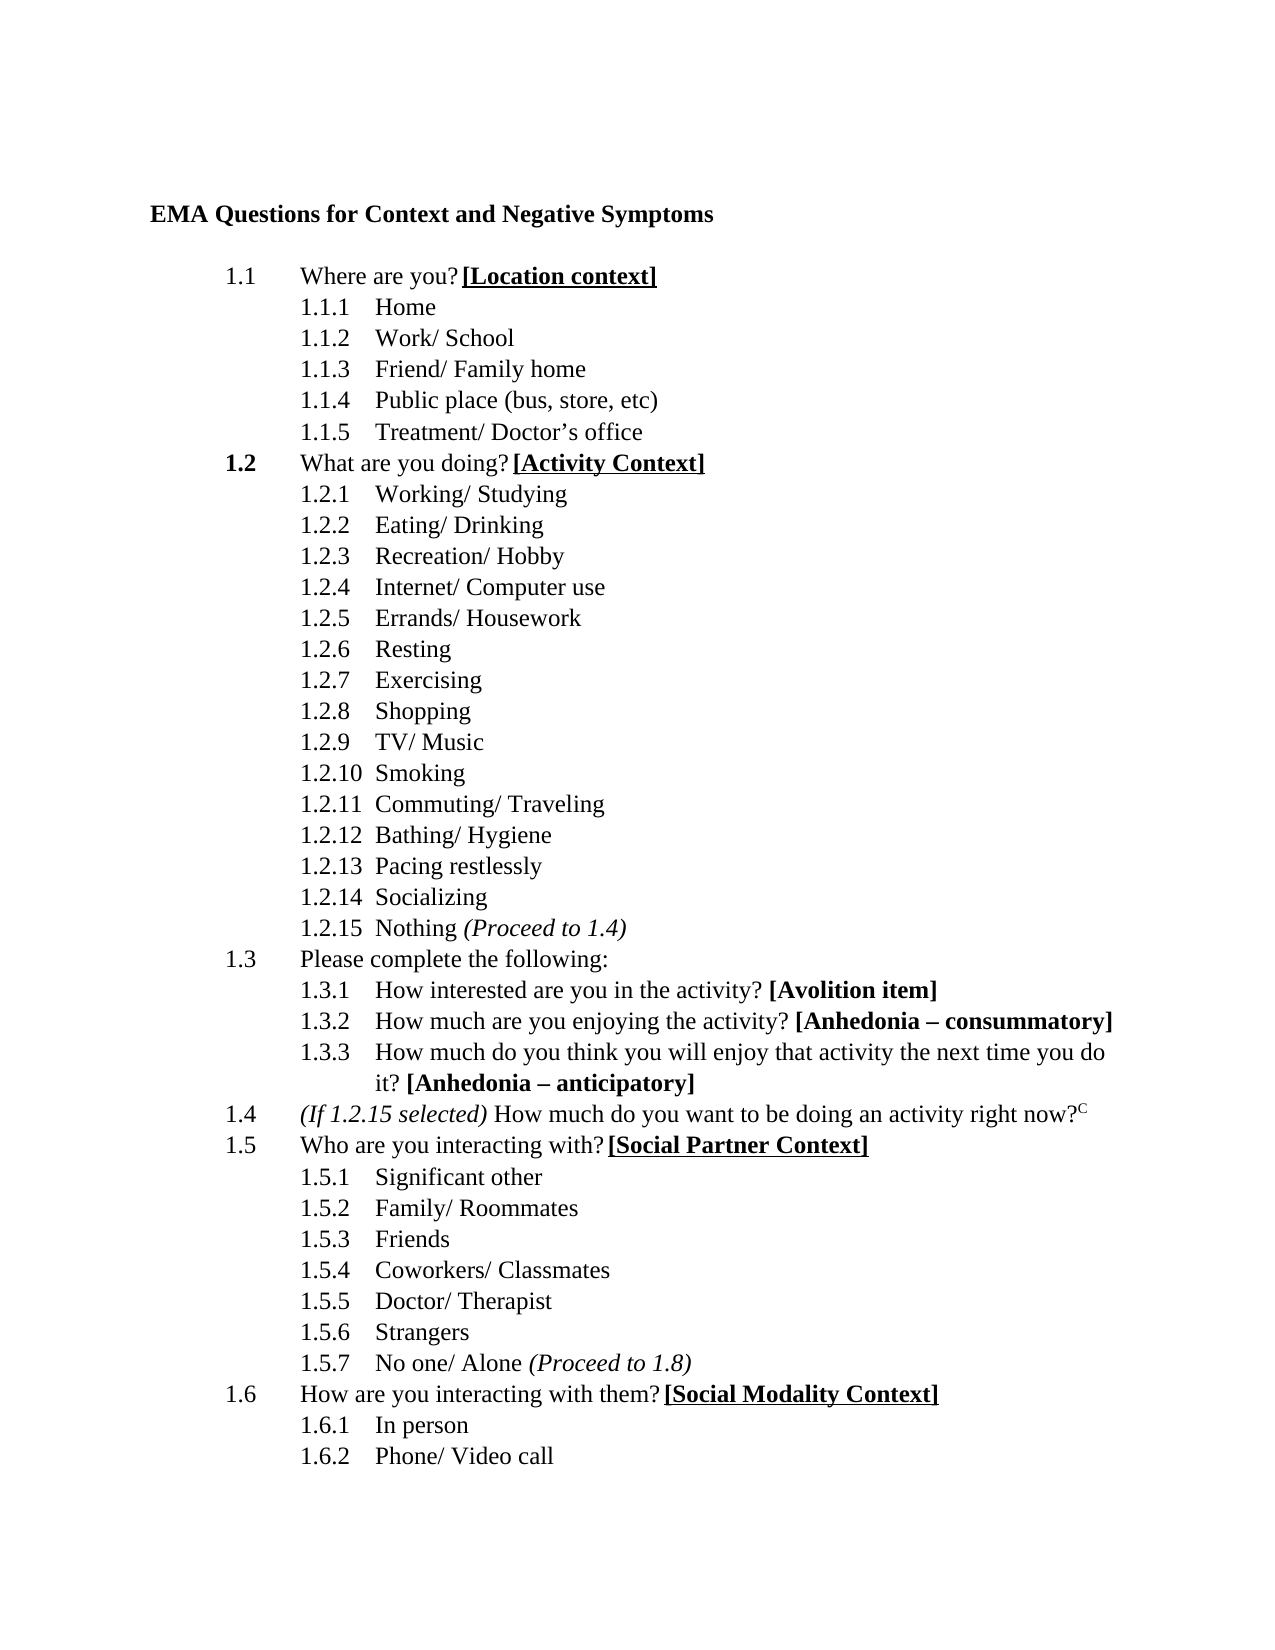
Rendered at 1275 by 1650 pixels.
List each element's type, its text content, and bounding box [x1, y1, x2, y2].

list How are you interacting with them? [Social Modality Context] [225, 1379, 1125, 1408]
list Smoking [300, 758, 1125, 787]
list Bathing/ Hygiene [300, 820, 1125, 849]
list Errands/ Housework [300, 603, 1125, 632]
list Friends [300, 1224, 1125, 1252]
list Commuting/ Traveling [300, 789, 1125, 818]
list TV/ Music [300, 727, 1125, 756]
list Family/ Roommates [300, 1193, 1125, 1221]
list How much do you think you will enjoy that activity the next time you do it? [Anhedonia – anticipatory] [300, 1037, 1125, 1097]
list Home [300, 292, 1125, 321]
list Strangers [300, 1317, 1125, 1346]
list How much are you enjoying the activity? [Anhedonia – consummatory] [300, 1006, 1125, 1035]
list Significant other [300, 1162, 1125, 1190]
subtitle EMA Questions for Context and Negative Symptoms [150, 199, 1125, 228]
list Doctor/ Therapist [300, 1286, 1125, 1314]
list Exercising [300, 665, 1125, 694]
list Pacing restlessly [300, 851, 1125, 880]
list Treatment/ Doctor’s office [300, 417, 1125, 445]
list Please complete the following: [225, 944, 1125, 973]
list What are you doing? [Activity Context] [225, 448, 1125, 476]
list Shopping [300, 696, 1125, 725]
list In person [300, 1410, 1125, 1439]
list Where are you? [Location context] [225, 261, 1125, 290]
list Public place (bus, store, etc) [300, 386, 1125, 414]
list Coworkers/ Classmates [300, 1255, 1125, 1283]
list Working/ Studying [300, 479, 1125, 507]
list Recreation/ Hobby [300, 541, 1125, 569]
list Nothing (Proceed to 1.4) [300, 913, 1125, 942]
list Phone/ Video call [300, 1441, 1125, 1470]
list (If 1.2.15 selected) How much do you want to be doing an activity right now?C [225, 1099, 1125, 1128]
list Socializing [300, 882, 1125, 911]
list No one/ Alone (Proceed to 1.8) [300, 1348, 1125, 1377]
list How interested are you in the activity? [Avolition item] [300, 975, 1125, 1004]
list Resting [300, 634, 1125, 663]
list Friend/ Family home [300, 354, 1125, 383]
list Who are you interacting with? [Social Partner Context] [225, 1131, 1125, 1159]
list Eating/ Drinking [300, 510, 1125, 538]
list Internet/ Computer use [300, 572, 1125, 601]
list Work/ School [300, 323, 1125, 352]
